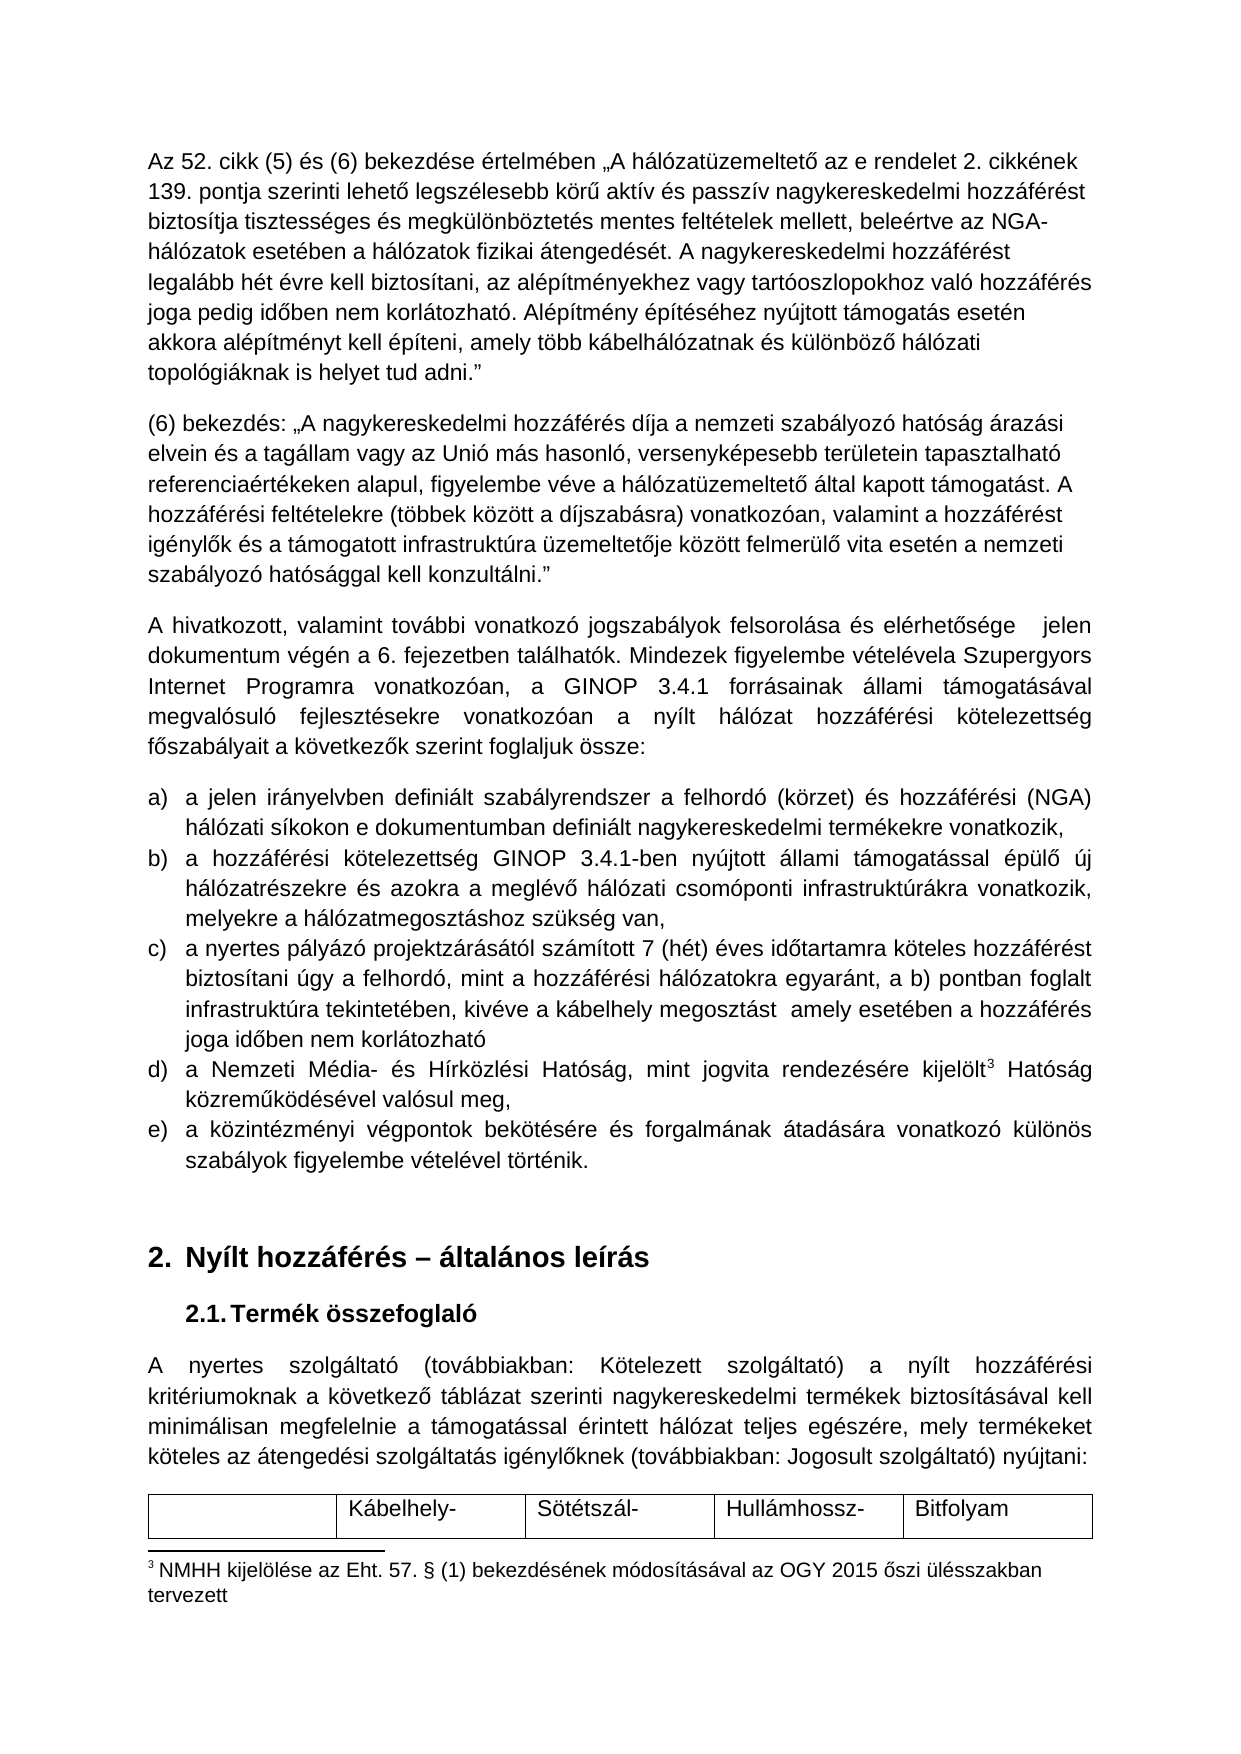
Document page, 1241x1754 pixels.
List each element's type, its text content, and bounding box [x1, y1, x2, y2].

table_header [904, 1495, 1092, 1538]
list a nyertes pályázó projektzárásától számított 7 (hét) éves időtartamra köteles hozzáférést biztosítani úgy a felhordó, mint a hozzáférési hálózatokra egyaránt, a b) pontban foglalt infrastruktúra tekintetében, kivéve a kábelhely megosztást amely esetében a hozzáférés joga időben nem korlátozható [148, 935, 1093, 1052]
text Az 52. cikk (5) és (6) bekezdése értelmében „A hálózatüzemeltető az e rendelet 2. cikkének 139. pontja szerinti lehető legszélesebb körű aktív és passzív nagykereskedelmi hozzáférést biztosítja tisztességes és megkülönböztetés mentes feltételek mellett, beleértve az NGA-hálózatok esetében a hálózatok fizikai átengedését. A nagykereskedelmi hozzáférést legalább hét évre kell biztosítani, az alépítményekhez vagy tartóoszlopokhoz való hozzáférés joga pedig időben nem korlátozható. Alépítmény építéséhez nyújtott támogatás esetén akkora alépítményt kell építeni, amely több kábelhálózatnak és különböző hálózati topológiáknak is helyet tud adni.” [148, 148, 1093, 385]
text Nyílt hozzáférés – általános leírás [148, 1240, 1093, 1274]
table_header Sötétszál-átengedés [526, 1495, 714, 1538]
text A nyertes szolgáltató (továbbiakban: Kötelezett szolgáltató) a nyílt hozzáférési kritériumoknak a következő táblázat szerinti nagykereskedelmi termékek biztosításával kell minimálisan megfelelnie a támogatással érintett hálózat teljes egészére, mely termékeket köteles az átengedési szolgáltatás igénylőknek (továbbiakban: Jogosult szolgáltató) nyújtani: [148, 1352, 1093, 1469]
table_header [715, 1495, 903, 1538]
list a jelen irányelvben definiált szabályrendszer a felhordó (körzet) és hozzáférési (NGA) hálózati síkokon e dokumentumban definiált nagykereskedelmi termékekre vonatkozik, [148, 784, 1093, 841]
list a Nemzeti Média- és Hírközlési Hatóság, mint jogvita rendezésére kijelölt Hatóság közreműködésével valósul meg, [148, 1056, 1093, 1112]
text A hivatkozott, valamint további vonatkozó jogszabályok felsorolása és elérhetősége jelen dokumentum végén a 6. fejezetben találhatók. Mindezek figyelembe vételévela Szupergyors Internet Programra vonatkozóan, a GINOP 3.4.1 forrásainak állami támogatásával megvalósuló fejlesztésekre vonatkozóan a nyílt hálózat hozzáférési kötelezettség főszabályait a következők szerint foglaljuk össze: [148, 612, 1093, 759]
list a hozzáférési kötelezettség GINOP 3.4.1-ben nyújtott állami támogatással épülő új hálózatrészekre és azokra a meglévő hálózati csomóponti infrastruktúrákra vonatkozik, melyekre a hálózatmegosztáshoz szükség van, [148, 844, 1093, 931]
list a közintézményi végpontok bekötésére és forgalmának átadására vonatkozó különös szabályok figyelembe vételével történik. [148, 1116, 1093, 1173]
text (6) bekezdés: „A nagykereskedelmi hozzáférés díja a nemzeti szabályozó hatóság árazási elvein és a tagállam vagy az Unió más hasonló, versenyképesebb területein tapasztalható referenciaértékeken alapul, figyelembe véve a hálózatüzemeltető által kapott támogatást. A hozzáférési feltételekre (többek között a díjszabásra) vonatkozóan, valamint a hozzáférést igénylők és a támogatott infrastruktúra üzemeltetője között felmerülő vita esetén a nemzeti szabályozó hatósággal kell konzultálni.” [148, 410, 1093, 587]
table_header [149, 1495, 336, 1538]
text Termék összefoglaló [185, 1299, 1093, 1327]
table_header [337, 1495, 525, 1538]
